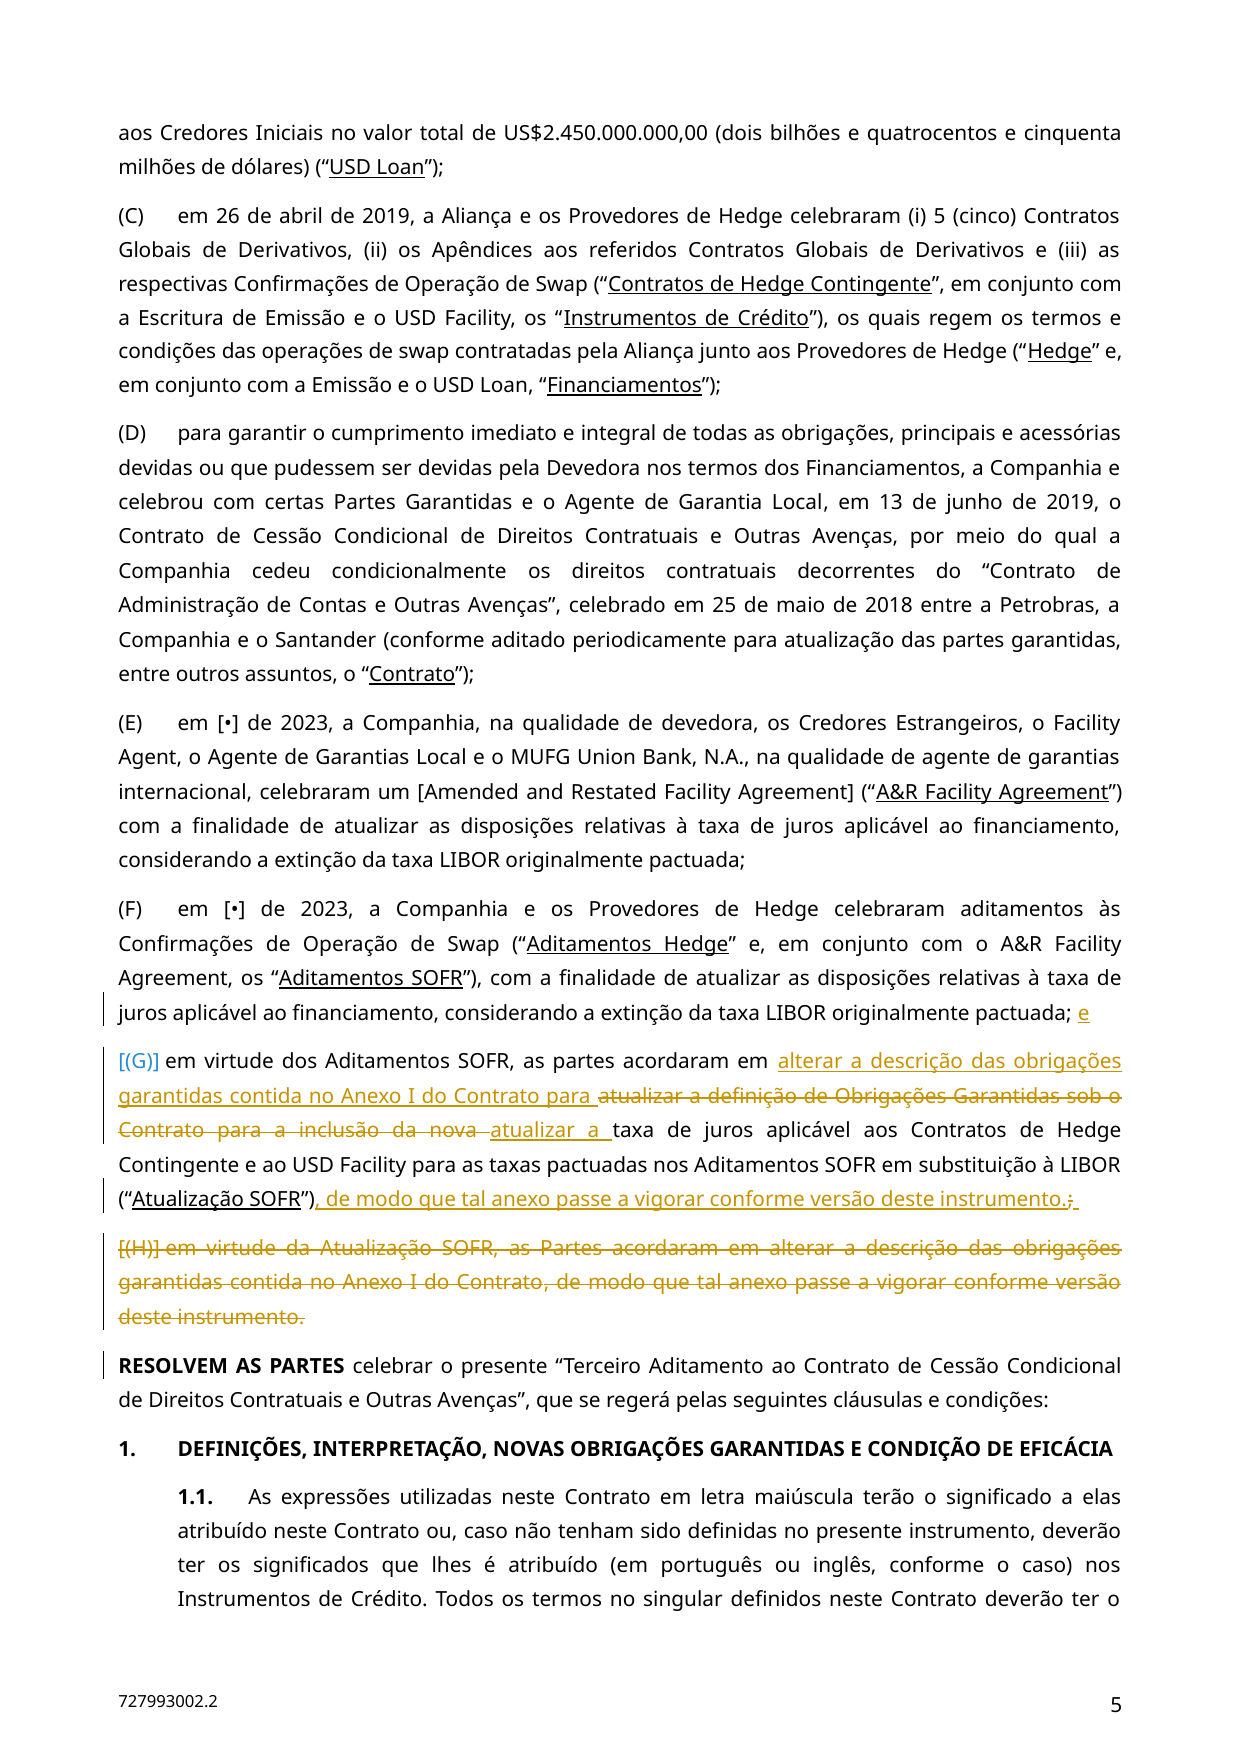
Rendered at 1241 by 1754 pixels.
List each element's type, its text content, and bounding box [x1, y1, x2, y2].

text em [•] de 2023, a Companhia e os Provedores de Hedge celebraram aditamentos às Confirmações de Operação de Swap (“Aditamentos Hedge” e, em conjunto com o A&R Facility Agreement, os “Aditamentos SOFR”), com a finalidade de atualizar as disposições relativas à taxa de juros aplicável ao financiamento, considerando a extinção da taxa LIBOR originalmente pactuada; [118, 894, 1122, 1026]
text em 26 de abril de 2019, a Aliança e os Provedores de Hedge celebraram (i) 5 (cinco) Contratos Globais de Derivativos, (ii) os Apêndices aos referidos Contratos Globais de Derivativos e (iii) as respectivas Confirmações de Operação de Swap (“Contratos de Hedge Contingente”, em conjunto com a Escritura de Emissão e o USD Facility, os “Instrumentos de Crédito”), os quais regem os termos e condições das operações de swap contratadas pela Aliança junto aos Provedores de Hedge (“Hedge” e, em conjunto com a Emissão e o USD Loan, “Financiamentos”); [118, 201, 1122, 399]
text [118, 118, 1122, 181]
list RESOLVEM AS PARTES celebrar o presente “Terceiro Aditamento ao Contrato de Cessão Condicional de Direitos Contratuais e Outras Avenças”, que se regerá pelas seguintes cláusulas e condições: [118, 1351, 1122, 1414]
text DEFINIÇÕES, INTERPRETAÇÃO, NOVAS OBRIGAÇÕES GARANTIDAS E CONDIÇÃO DE EFICÁCIA [118, 1434, 1122, 1463]
text em [•] de 2023, a Companhia, na qualidade de devedora, os Credores Estrangeiros, o Facility Agent, o Agente de Garantias Local e o MUFG Union Bank, N.A., na qualidade de agente de garantias internacional, celebraram um [Amended and Restated Facility Agreement] (“A&R Facility Agreement”) com a finalidade de atualizar as disposições relativas à taxa de juros aplicável ao financiamento, considerando a extinção da taxa LIBOR originalmente pactuada; [118, 708, 1122, 874]
text para garantir o cumprimento imediato e integral de todas as obrigações, principais e acessórias devidas ou que pudessem ser devidas pela Devedora nos termos dos Financiamentos, a Companhia e celebrou com certas Partes Garantidas e o Agente de Garantia Local, em 13 de junho de 2019, o Contrato de Cessão Condicional de Direitos Contratuais e Outras Avenças, por meio do qual a Companhia cedeu condicionalmente os direitos contratuais decorrentes do “Contrato de Administração de Contas e Outras Avenças”, celebrado em 25 de maio de 2018 entre a Petrobras, a Companhia e o Santander (conforme aditado periodicamente para atualização das partes garantidas, entre outros assuntos, o “Contrato”); [118, 418, 1122, 688]
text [177, 1482, 1122, 1612]
text em virtude dos Aditamentos SOFR, as partes acordaram em taxa de juros aplicável aos Contratos de Hedge Contingente e ao USD Facility para as taxas pactuadas nos Aditamentos SOFR em substituição à LIBOR (“Atualização SOFR”) [118, 1047, 1122, 1213]
